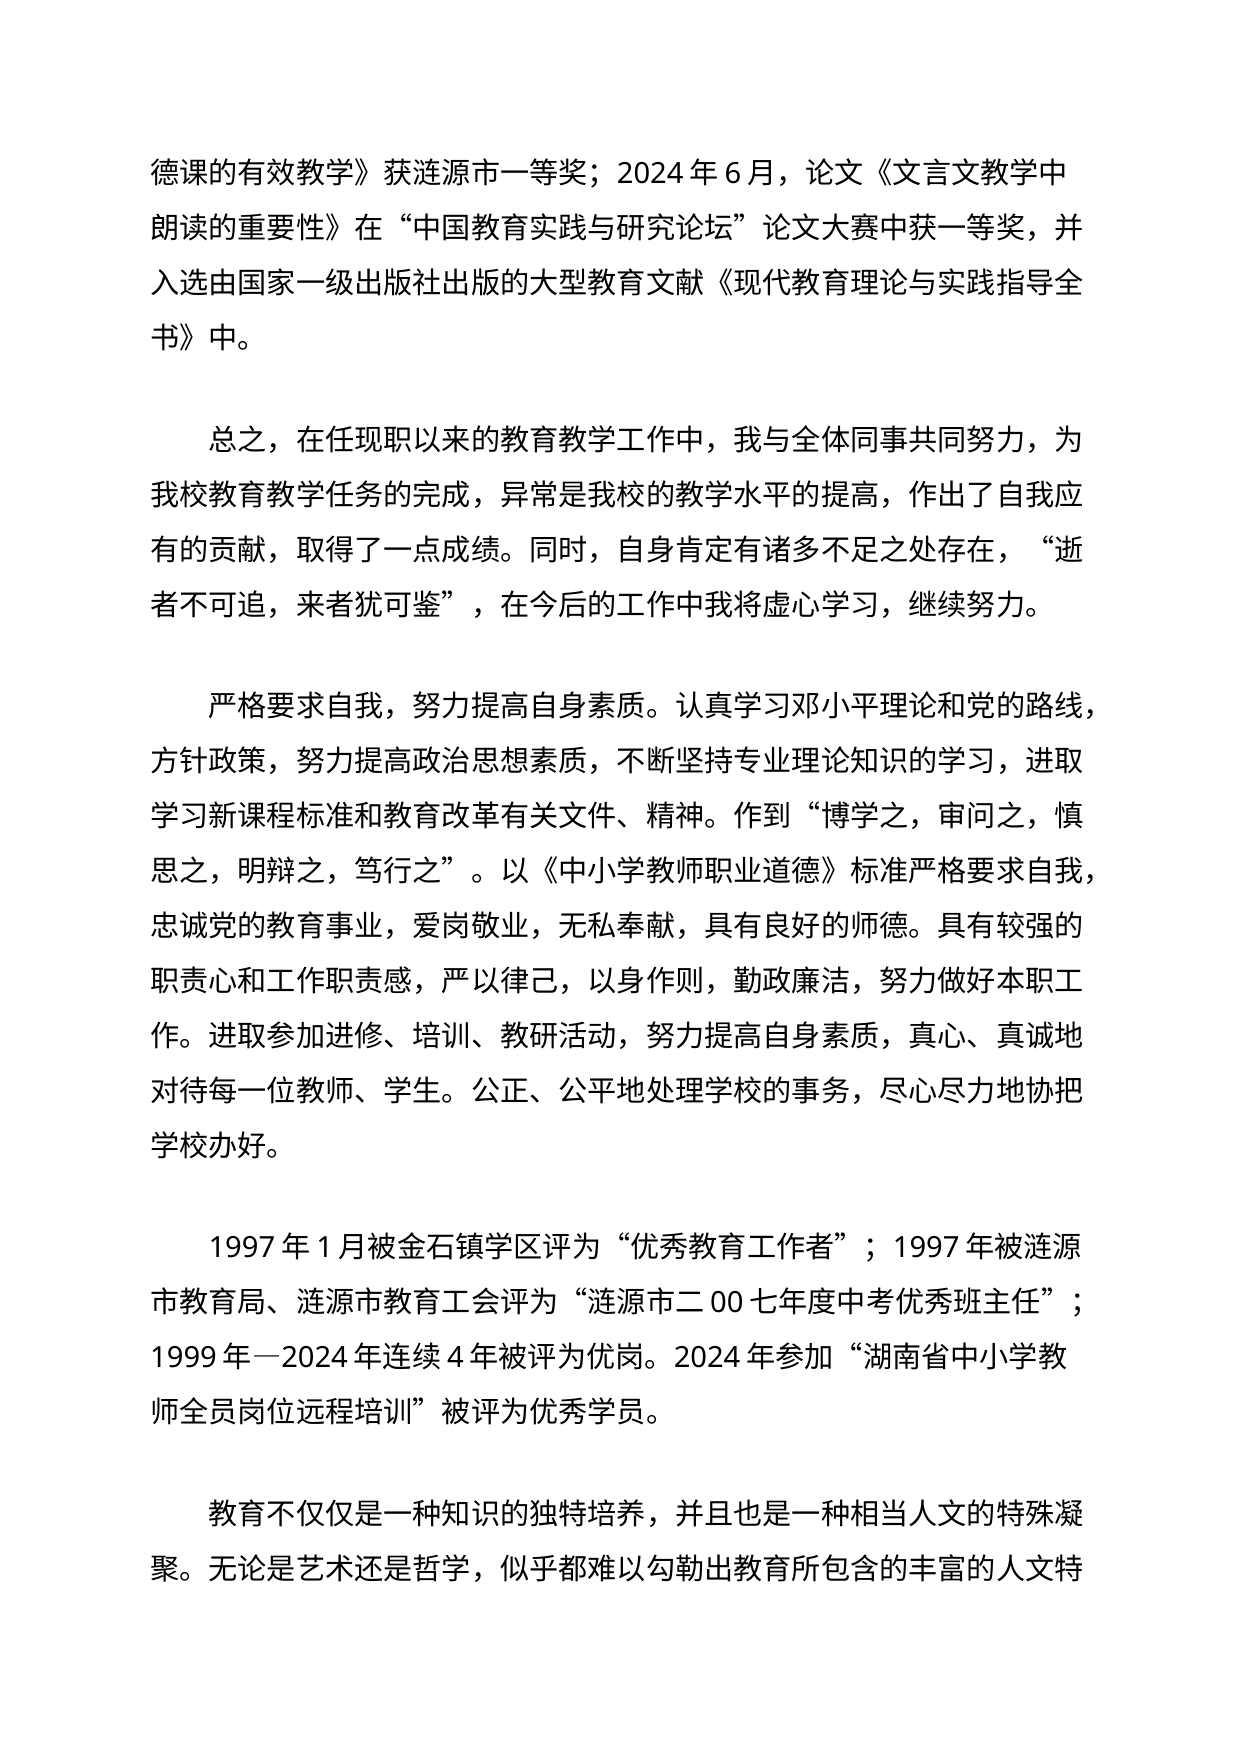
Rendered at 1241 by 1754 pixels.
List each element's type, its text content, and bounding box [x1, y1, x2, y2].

text 严格要求自我，努力提高自身素质。认真学习邓小平理论和党的路线，方针政策，努力提高政治思想素质，不断坚持专业理论知识的学习，进取学习新课程标准和教育改革有关文件、精神。作到“博学之，审问之，慎思之，明辩之，笃行之”。以《中小学教师职业道德》标准严格要求自我，忠诚党的教育事业，爱岗敬业，无私奉献，具有良好的师德。具有较强的职责心和工作职责感，严以律己，以身作则，勤政廉洁，努力做好本职工作。进取参加进修、培训、教研活动，努力提高自身素质，真心、真诚地对待每一位教师、学生。公正、公平地处理学校的事务，尽心尽力地协把学校办好。 [150, 683, 1090, 1164]
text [150, 150, 1090, 357]
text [150, 1491, 1090, 1588]
text 总之，在任现职以来的教育教学工作中，我与全体同事共同努力，为我校教育教学任务的完成，异常是我校的教学水平的提高，作出了自我应有的贡献，取得了一点成绩。同时，自身肯定有诸多不足之处存在，“逝者不可追，来者犹可鉴”，在今后的工作中我将虚心学习，继续努力。 [150, 417, 1090, 623]
text 1997年1月被金石镇学区评为“优秀教育工作者”；1997年被涟源市教育局、涟源市教育工会评为“涟源市二00七年度中考优秀班主任”；1999年—2024年连续4年被评为优岗。2024年参加“湖南省中小学教师全员岗位远程培训”被评为优秀学员。 [150, 1224, 1090, 1431]
